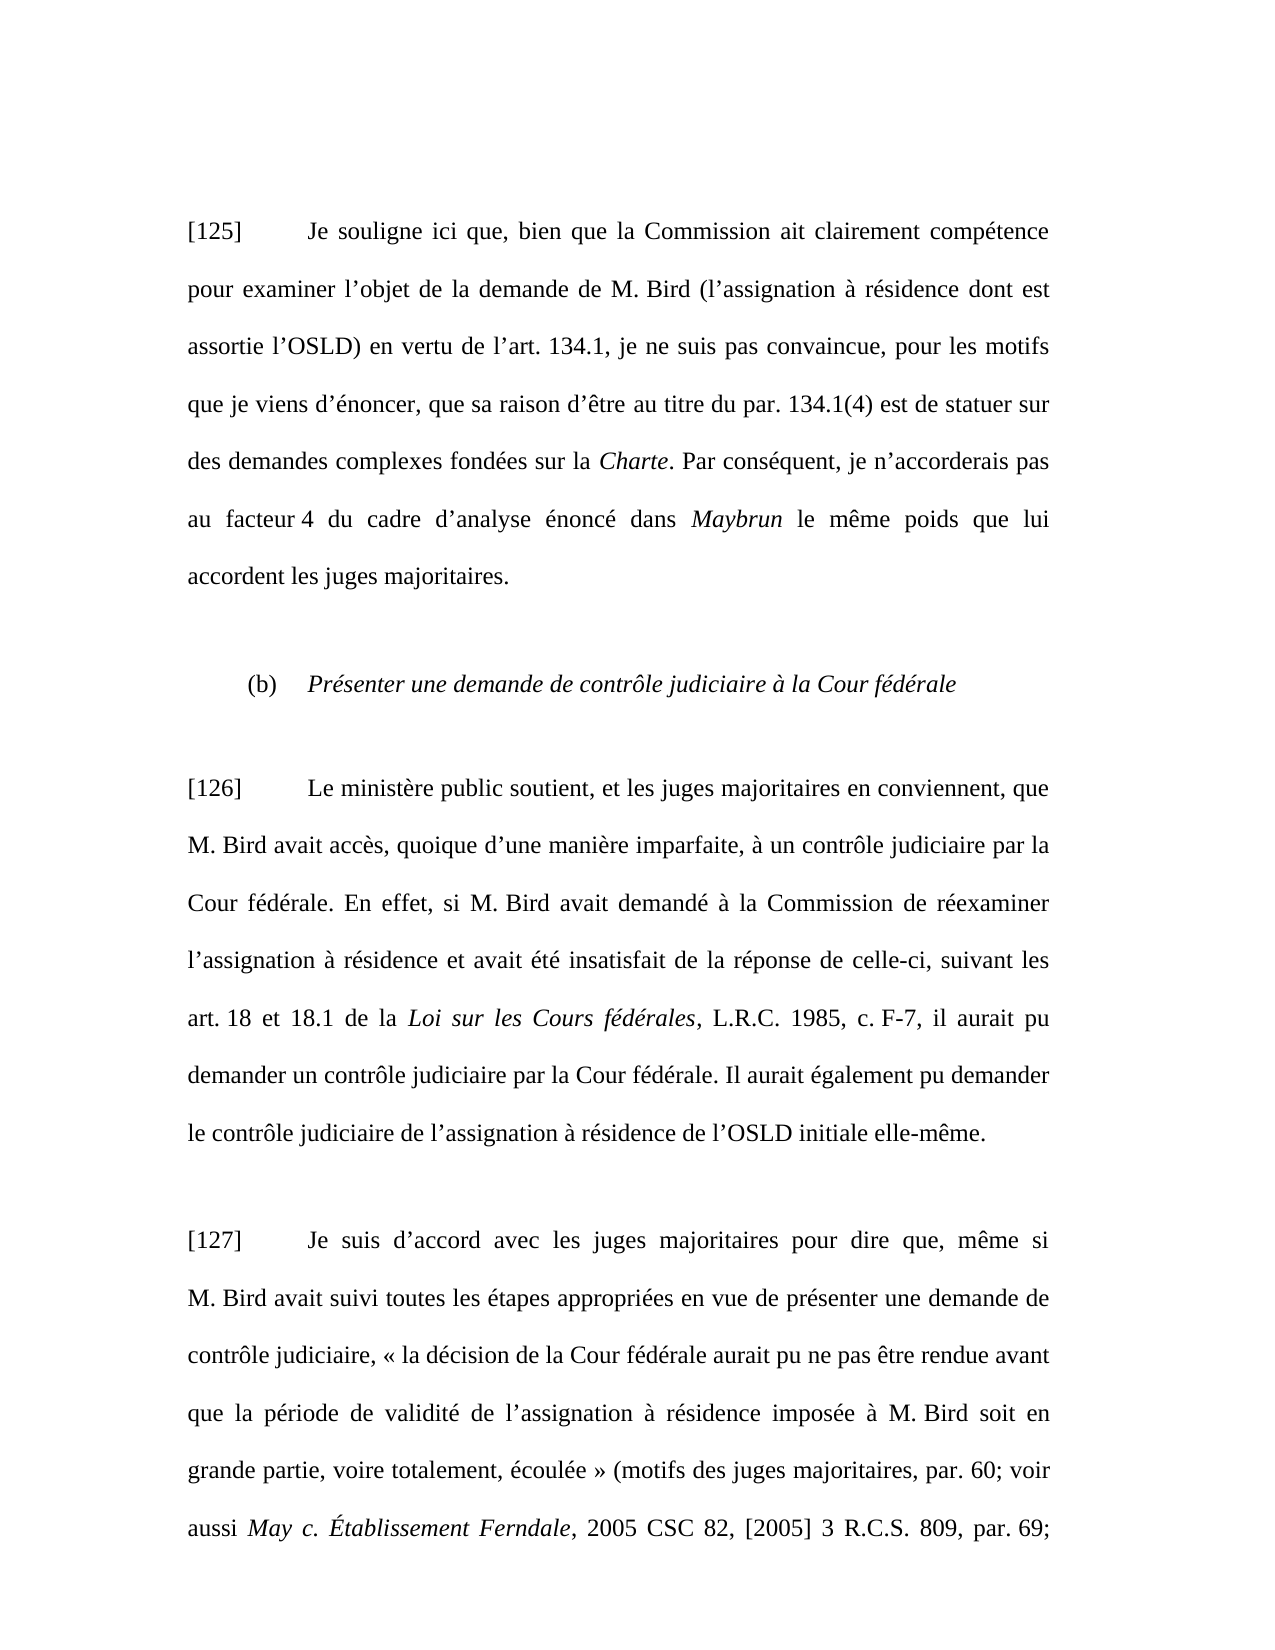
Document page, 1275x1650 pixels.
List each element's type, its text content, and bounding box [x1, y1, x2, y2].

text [187, 1225, 1050, 1541]
text Je souligne ici que, bien que la Commission ait clairement compétence pour examiner l’objet de la demande de M. Bird (l’assignation à résidence dont est assortie l’OSLD) en vertu de l’art. 134.1, je ne suis pas convaincue, pour les motifs que je viens d’énoncer, que sa raison d’être au titre du par. 134.1(4) est de statuer sur des demandes complexes fondées sur la Charte. Par conséquent, je n’accorderais pas au facteur 4 du cadre d’analyse énoncé dans Maybrun le même poids que lui accordent les juges majoritaires. [187, 216, 1050, 590]
text Le ministère public soutient, et les juges majoritaires en conviennent, que M. Bird avait accès, quoique d’une manière imparfaite, à un contrôle judiciaire par la Cour fédérale. En effet, si M. Bird avait demandé à la Commission de réexaminer l’assignation à résidence et avait été insatisfait de la réponse de celle-ci, suivant les art. 18 et 18.1 de la Loi sur les Cours fédérales, L.R.C. 1985, c. F-7, il aurait pu demander un contrôle judiciaire par la Cour fédérale. Il aurait également pu demander le contrôle judiciaire de l’assignation à résidence de l’OSLD initiale elle-même. [187, 773, 1050, 1146]
title Présenter une demande de contrôle judiciaire à la Cour fédérale [247, 669, 1050, 698]
